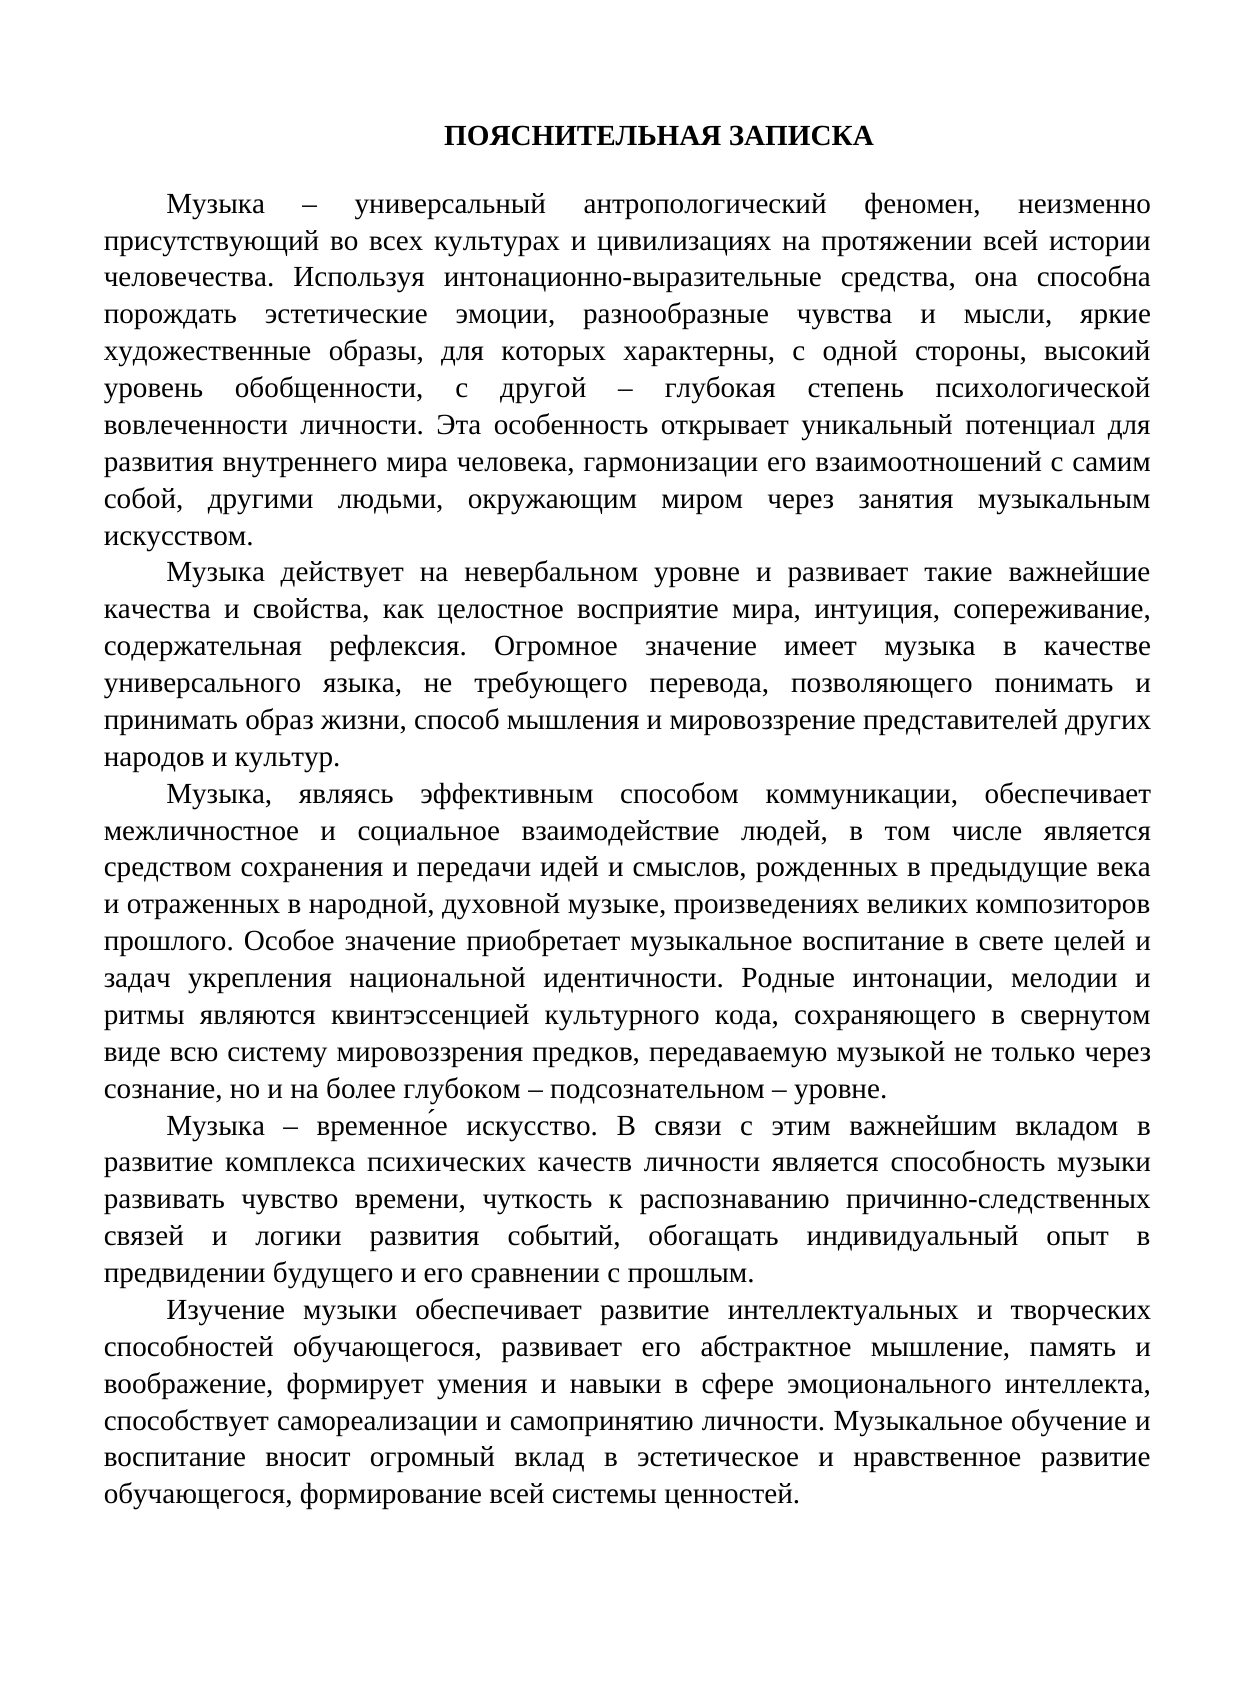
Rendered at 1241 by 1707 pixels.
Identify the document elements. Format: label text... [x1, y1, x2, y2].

text Музыка, являясь эффективным способом коммуникации, обеспечивает межличностное и социальное взаимодействие людей, в том числе является средством сохранения и передачи идей и смыслов, рожденных в предыдущие века и отраженных в народной, духовной музыке, произведениях великих композиторов прошлого. Особое значение приобретает музыкальное воспитание в свете целей и задач укрепления национальной идентичности. Родные интонации, мелодии и ритмы являются квинтэссенцией культурного кода, сохраняющего в свернутом виде всю систему мировоззрения предков, передаваемую музыкой не только через сознание, но и на более глубоком – подсознательном – уровне. [103, 776, 1152, 1104]
text Изучение музыки обеспечивает развитие интеллектуальных и творческих способностей обучающегося, развивает его абстрактное мышление, память и воображение, формирует умения и навыки в сфере эмоционального интеллекта, способствует самореализации и самопринятию личности. Музыкальное обучение и воспитание вносит огромный вклад в эстетическое и нравственное развитие обучающегося, формирование всей системы ценностей. [103, 1292, 1152, 1510]
text Музыка – универсальный антропологический феномен, неизменно присутствующий во всех культурах и цивилизациях на протяжении всей истории человечества. Используя интонационно-выразительные средства, она способна порождать эстетические эмоции, разнообразные чувства и мысли, яркие художественные образы, для которых характерны, с одной стороны, высокий уровень обобщенности, с другой – глубокая степень психологической вовлеченности личности. Эта особенность открывает уникальный потенциал для развития внутреннего мира человека, гармонизации его взаимоотношений с самим собой, другими людьми, окружающим миром через занятия музыкальным искусством. [103, 186, 1152, 551]
text Музыка – временно́е искусство. В связи с этим важнейшим вкладом в развитие комплекса психических качеств личности является способность музыки развивать чувство времени, чуткость к распознаванию причинно-следственных связей и логики развития событий, обогащать индивидуальный опыт в предвидении будущего и его сравнении с прошлым. [103, 1108, 1152, 1289]
text ПОЯСНИТЕЛЬНАЯ ЗАПИСКА [103, 118, 1152, 152]
text Музыка действует на невербальном уровне и развивает такие важнейшие качества и свойства, как целостное восприятие мира, интуиция, сопереживание, содержательная рефлексия. Огромное значение имеет музыка в качестве универсального языка, не требующего перевода, позволяющего понимать и принимать образ жизни, способ мышления и мировоззрение представителей других народов и культур. [103, 554, 1152, 772]
